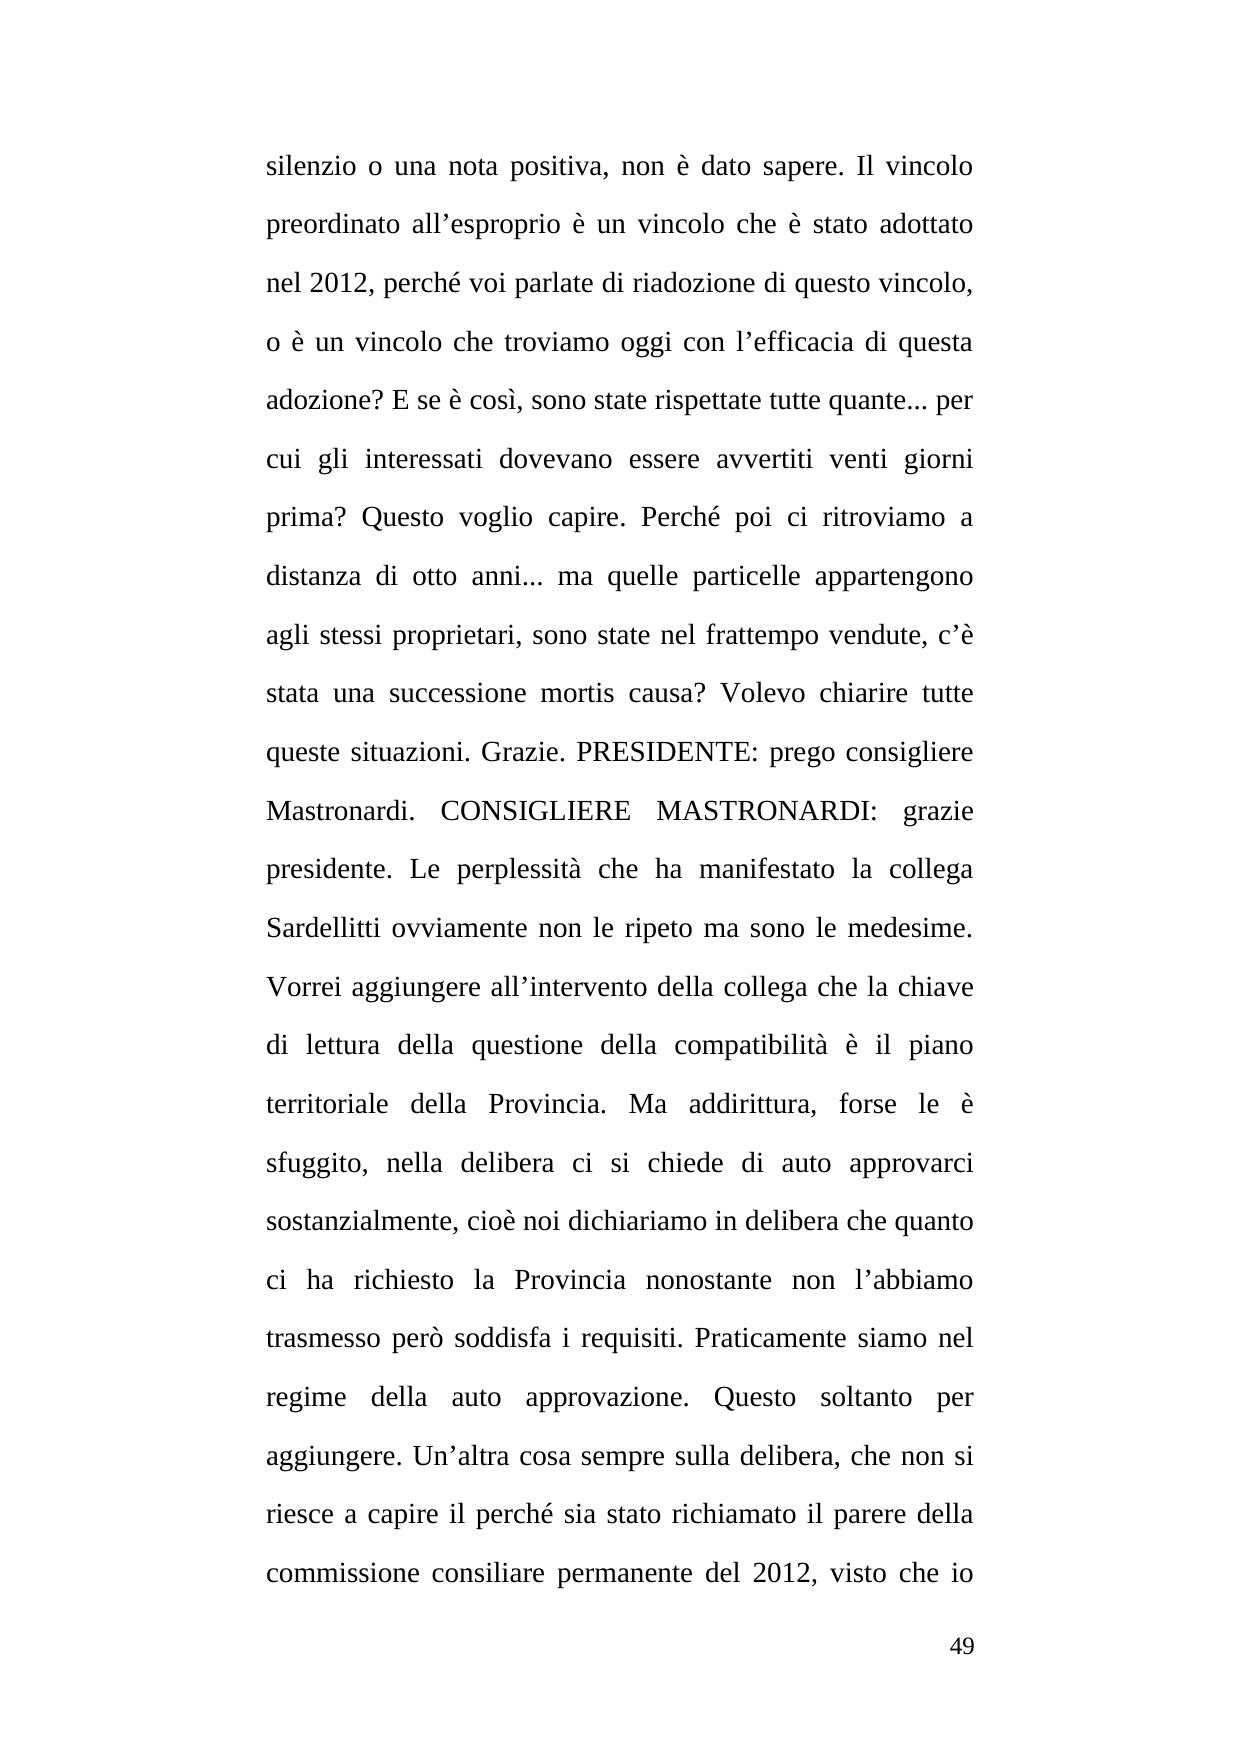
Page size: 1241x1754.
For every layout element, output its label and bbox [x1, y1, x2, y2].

text [266, 148, 974, 1589]
